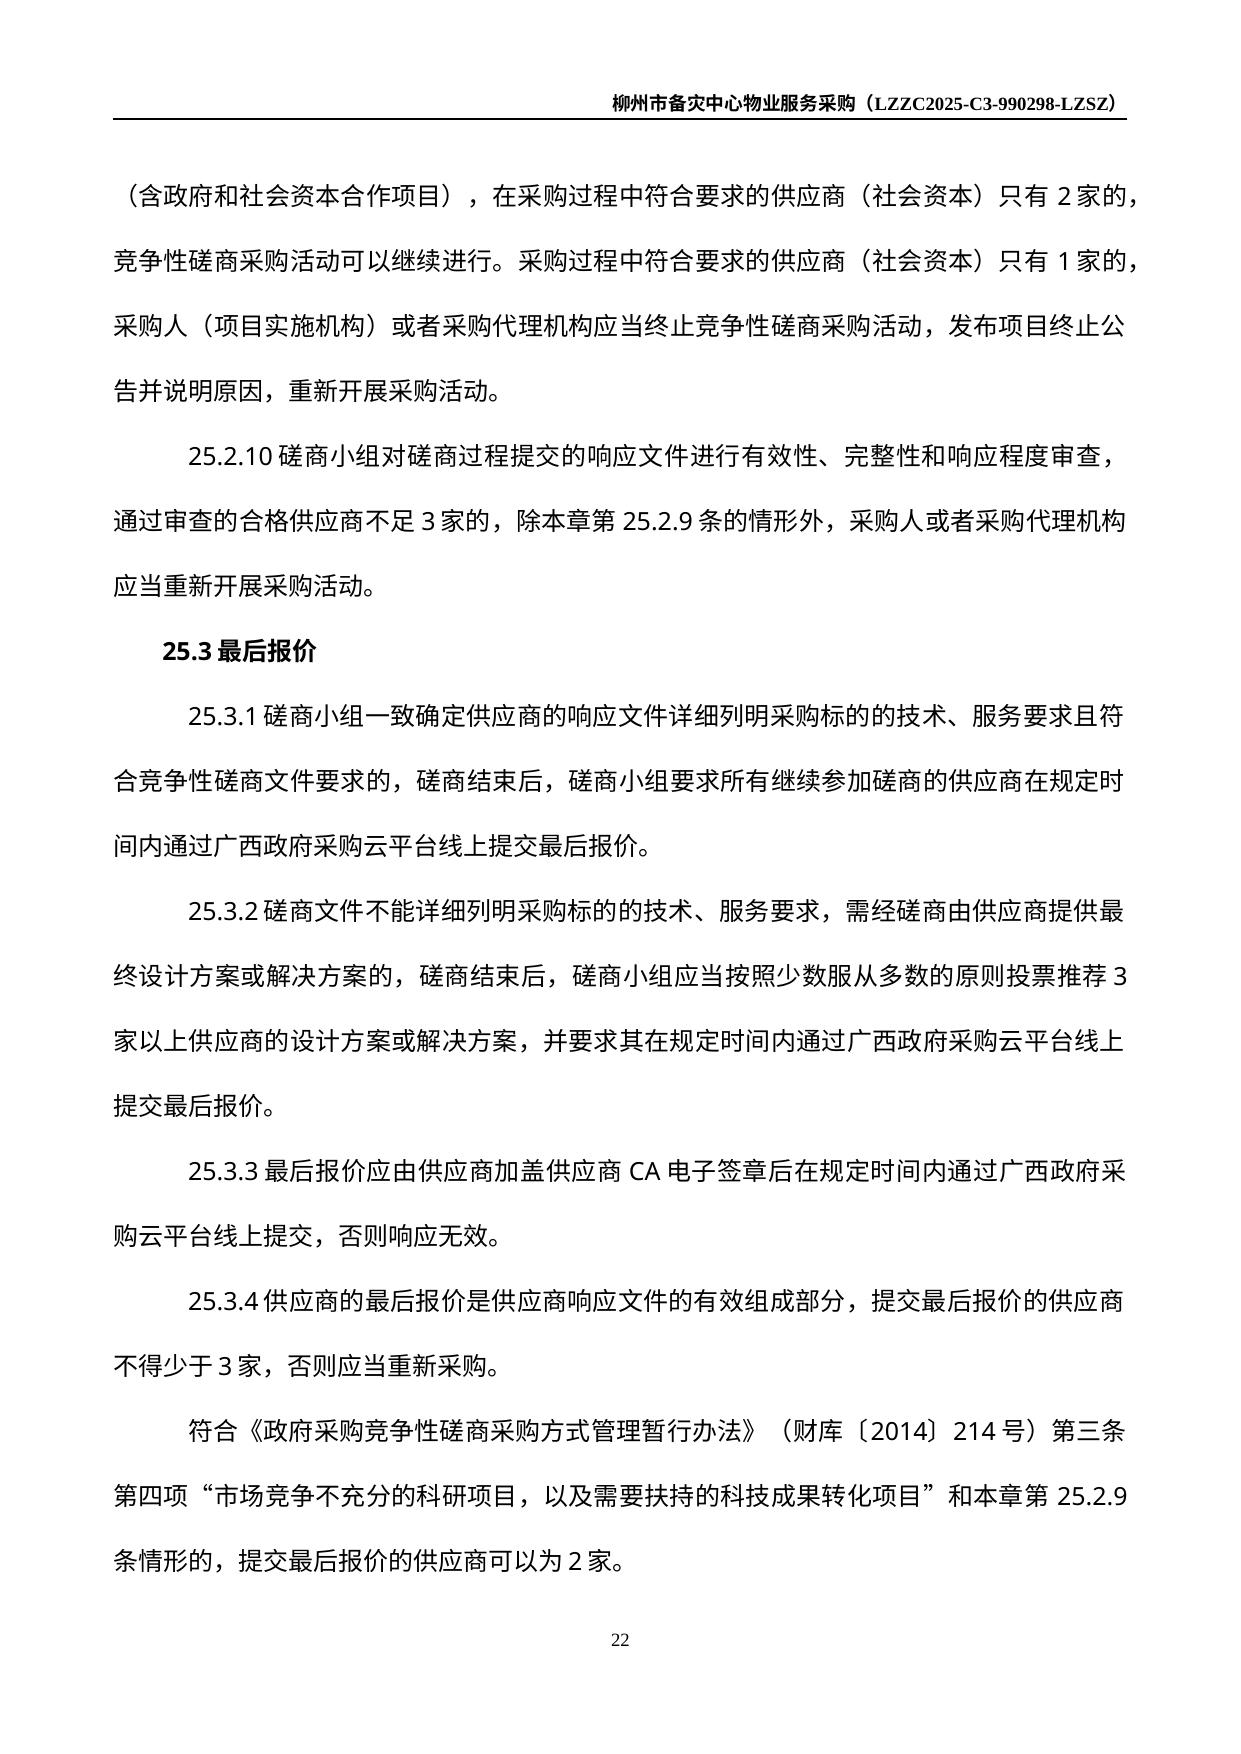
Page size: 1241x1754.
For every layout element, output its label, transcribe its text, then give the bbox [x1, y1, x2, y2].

text 25.3.2磋商文件不能详细列明采购标的的技术、服务要求，需经磋商由供应商提供最终设计方案或解决方案的，磋商结束后，磋商小组应当按照少数服从多数的原则投票推荐3家以上供应商的设计方案或解决方案，并要求其在规定时间内通过广西政府采购云平台线上提交最后报价。 [113, 877, 1127, 1137]
text 符合《政府采购竞争性磋商采购方式管理暂行办法》（财库〔2014〕214号）第三条第四项“市场竞争不充分的科研项目，以及需要扶持的科技成果转化项目”和本章第25.2.9条情形的，提交最后报价的供应商可以为2家。 [113, 1397, 1127, 1592]
text 25.3.1磋商小组一致确定供应商的响应文件详细列明采购标的的技术、服务要求且符合竞争性磋商文件要求的，磋商结束后，磋商小组要求所有继续参加磋商的供应商在规定时间内通过广西政府采购云平台线上提交最后报价。 [113, 682, 1127, 877]
text 25.3最后报价 [113, 617, 1127, 682]
text 25.3.3最后报价应由供应商加盖供应商CA电子签章后在规定时间内通过广西政府采购云平台线上提交，否则响应无效。 [113, 1137, 1127, 1267]
text 25.3.4供应商的最后报价是供应商响应文件的有效组成部分，提交最后报价的供应商不得少于3家，否则应当重新采购。 [113, 1267, 1127, 1397]
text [113, 162, 1127, 422]
text 25.2.10磋商小组对磋商过程提交的响应文件进行有效性、完整性和响应程度审查，通过审查的合格供应商不足3家的，除本章第25.2.9条的情形外，采购人或者采购代理机构应当重新开展采购活动。 [113, 422, 1127, 617]
